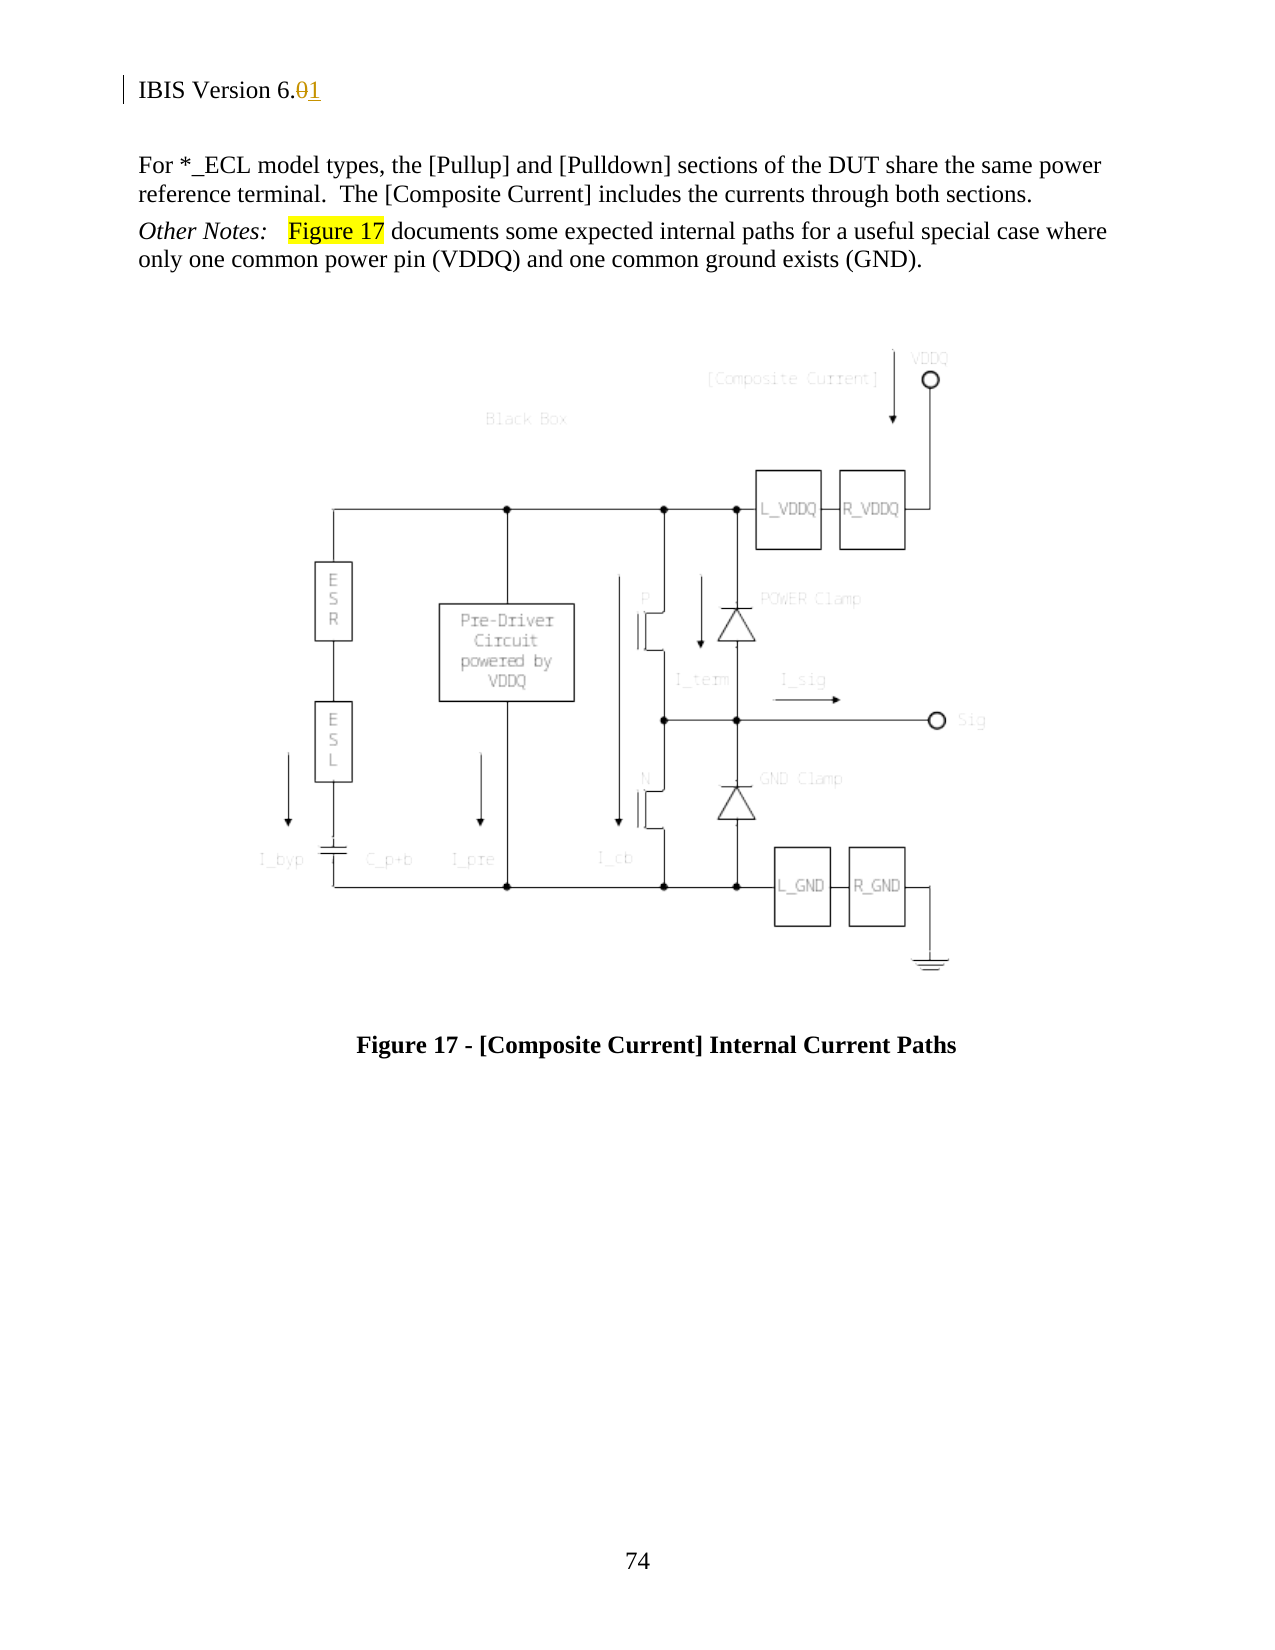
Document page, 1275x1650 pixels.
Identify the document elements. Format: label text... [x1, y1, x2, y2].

text For *_ECL model types, the [Pullup] and [Pulldown] sections of the DUT share the same power reference terminal. The [Composite Current] includes the currents through both sections. [138, 150, 1137, 207]
text Other Notes: Figure 17 documents some expected internal paths for a useful special case where only one common power pin (VDDQ) and one common ground exists (GND). [138, 216, 1137, 273]
text - [Composite Current] Internal Current Paths [176, 1030, 1137, 1059]
